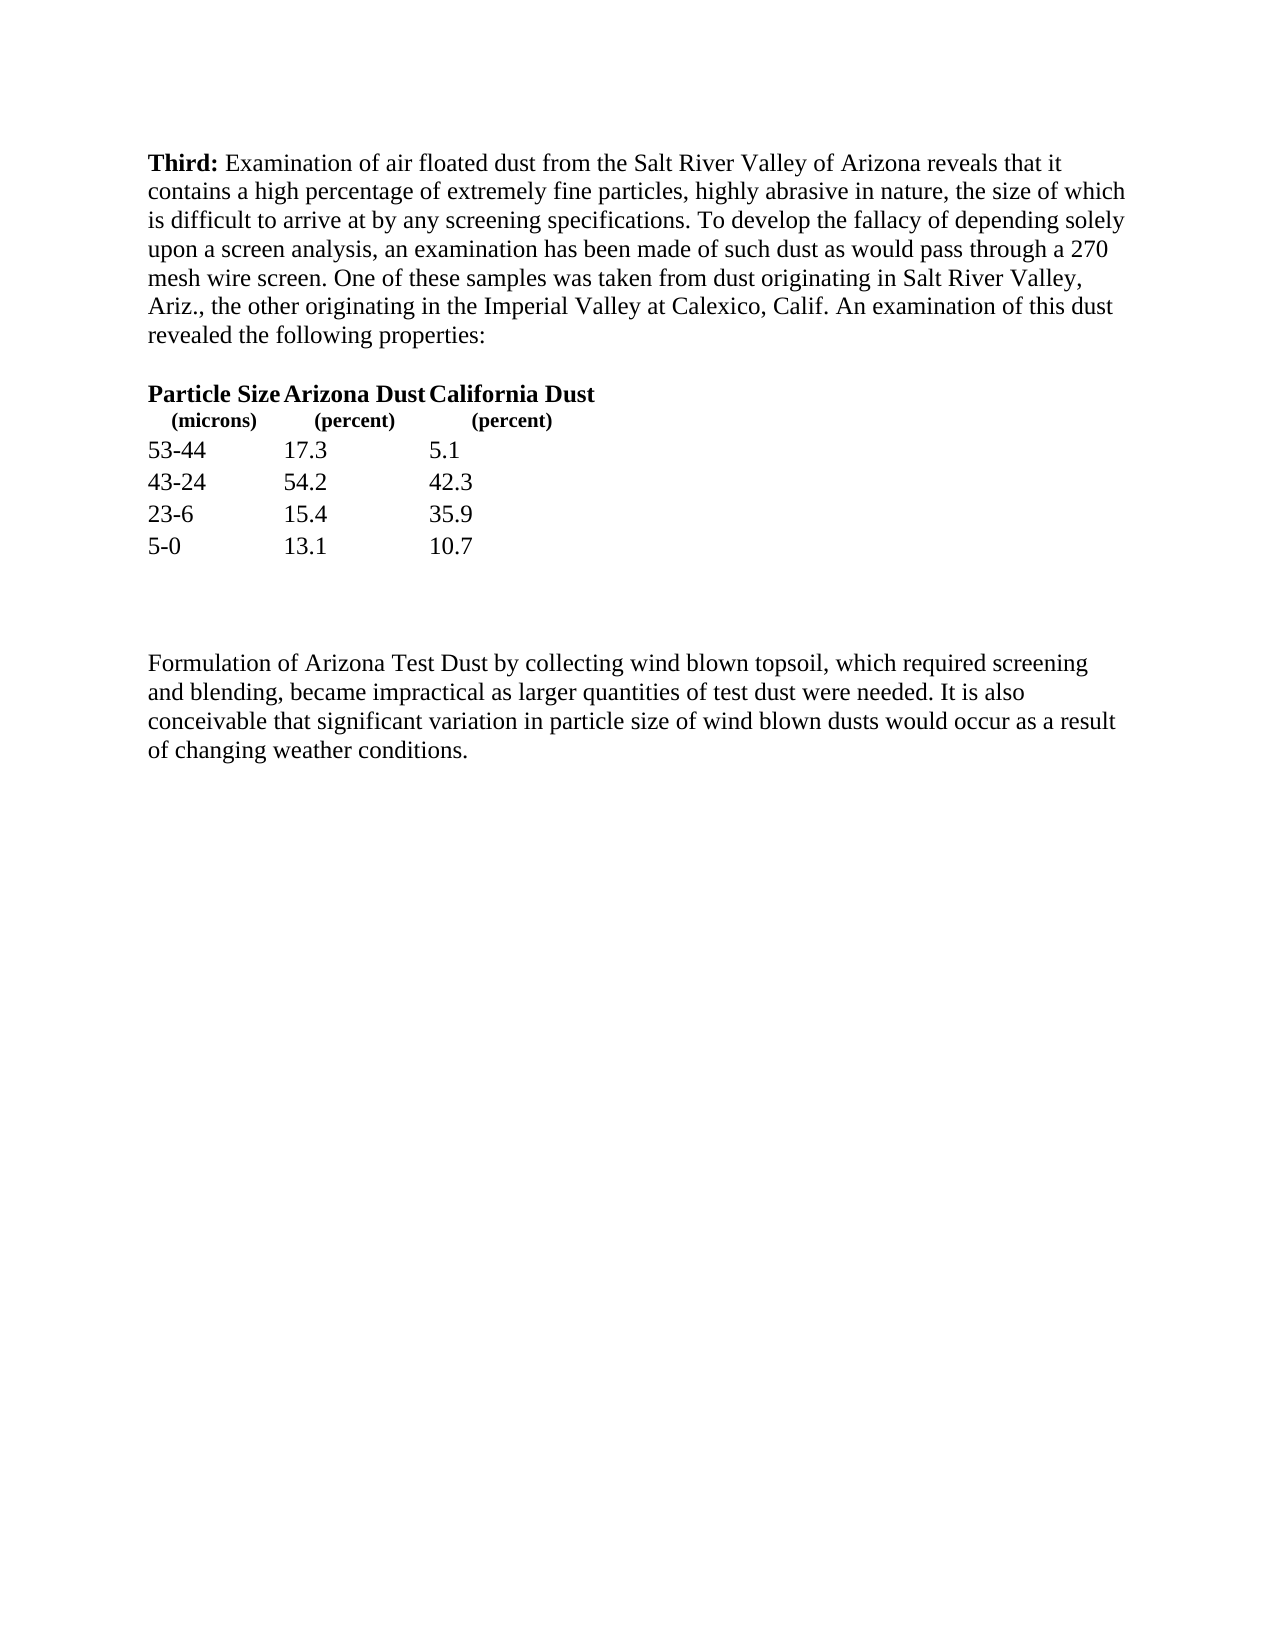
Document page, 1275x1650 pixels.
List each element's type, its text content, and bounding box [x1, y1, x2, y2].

table_cell 43-24 [146, 466, 282, 498]
table_cell 5-0 [146, 530, 282, 561]
table_cell 10.7 [427, 530, 597, 561]
table_header Particle Size (microns) [146, 378, 282, 434]
text Third: Examination of air floated dust from the Salt River Valley of Arizona reveals that it contains a high percentage of extremely fine particles, highly abrasive in nature, the size of which is difficult to arrive at by any screening specifications. To develop the fallacy of depending solely upon a screen analysis, an examination has been made of such dust as would pass through a 270 mesh wire screen. One of these samples was taken from dust originating in Salt River Valley, Ariz., the other originating in the Imperial Valley at Calexico, Calif. An examination of this dust revealed the following properties: [148, 148, 1127, 349]
table_cell 5.1 [427, 434, 597, 466]
table_cell 23-6 [146, 498, 282, 529]
table_cell 35.9 [427, 498, 597, 529]
table_cell 54.2 [282, 466, 427, 498]
table_header California Dust (percent) [427, 378, 597, 434]
table_cell 17.3 [282, 434, 427, 466]
table_cell 15.4 [282, 498, 427, 529]
table_cell 53-44 [146, 434, 282, 466]
text Formulation of Arizona Test Dust by collecting wind blown topsoil, which required screening and blending, became impractical as larger quantities of test dust were needed. It is also conceivable that significant variation in particle size of wind blown dusts would occur as a result of changing weather conditions. [148, 648, 1127, 763]
table_header Arizona Dust (percent) [282, 378, 427, 434]
table_cell 42.3 [427, 466, 597, 498]
table_cell 13.1 [282, 530, 427, 561]
